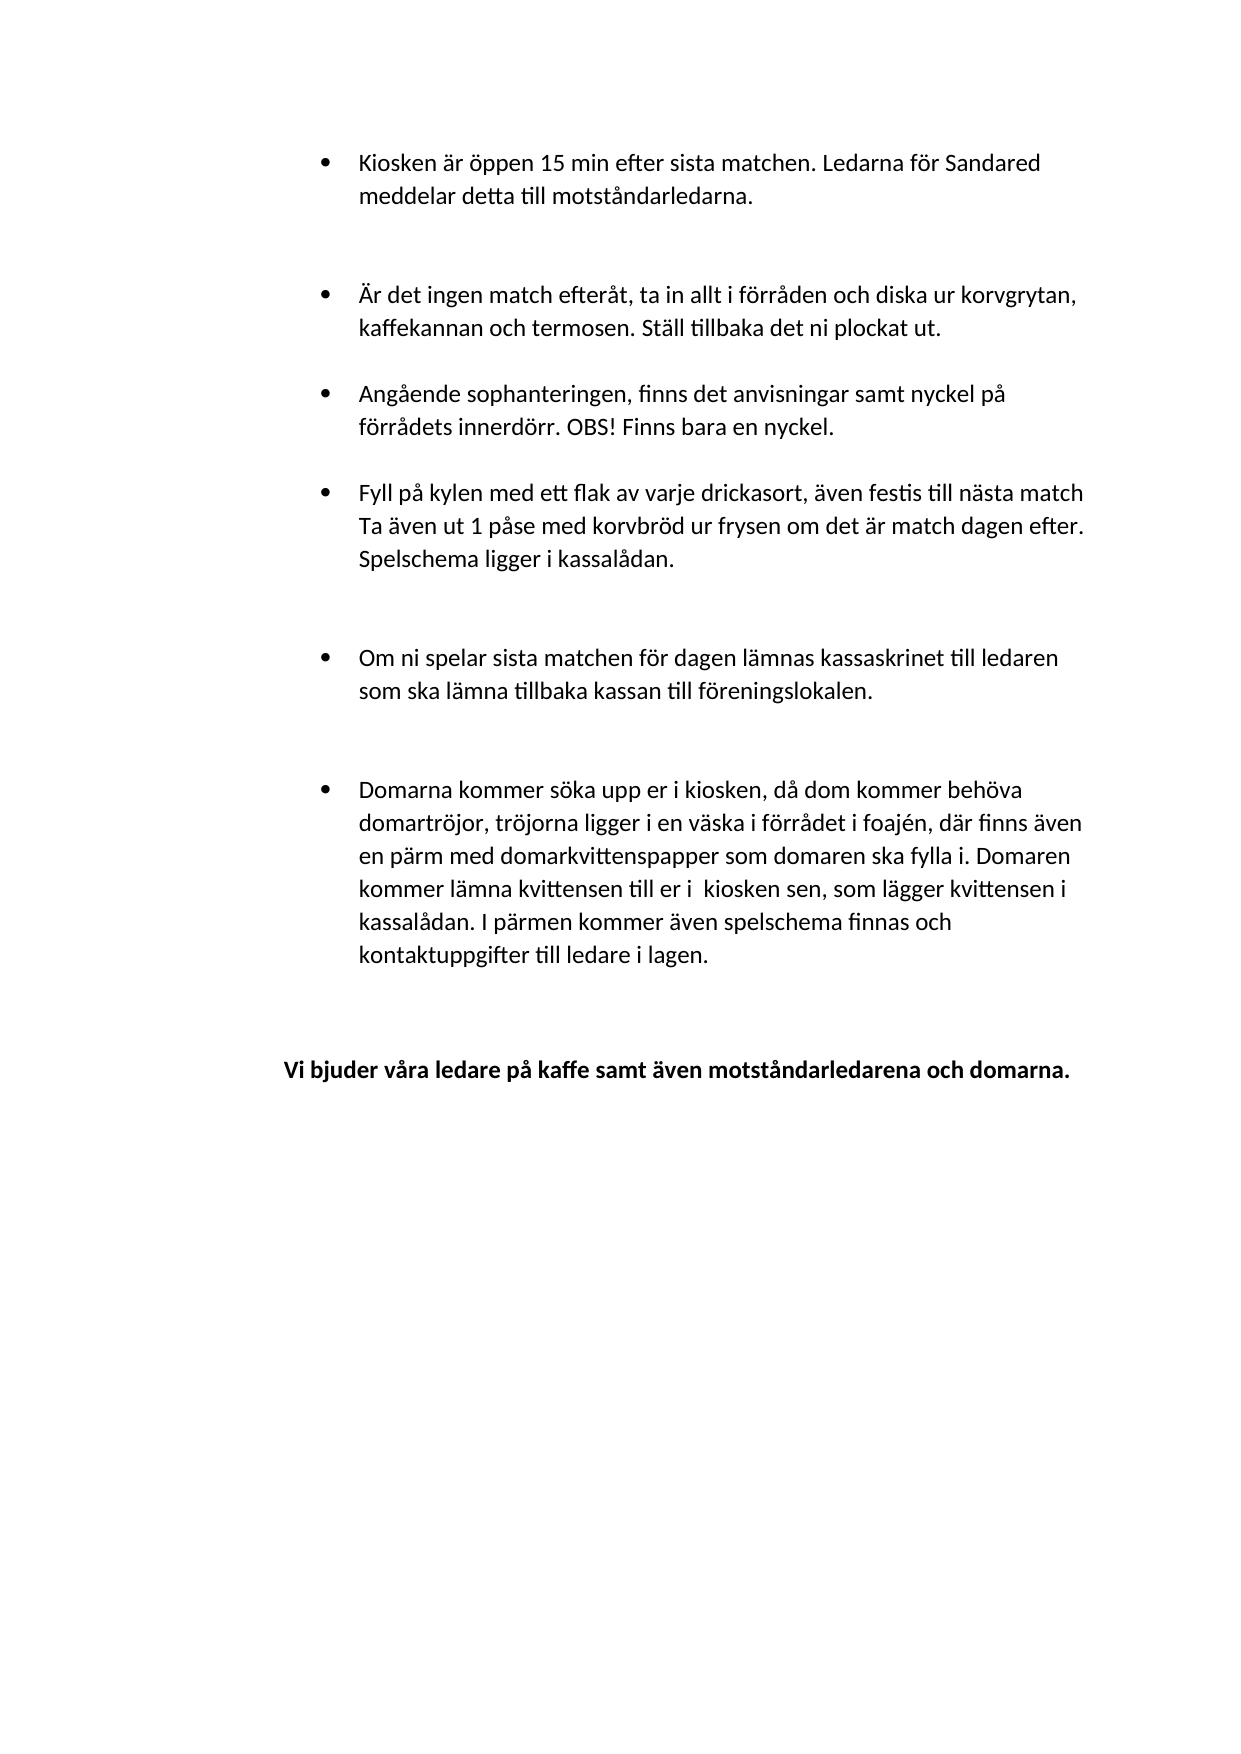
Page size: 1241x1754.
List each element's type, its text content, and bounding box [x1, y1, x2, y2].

list Fyll på kylen med ett flak av varje drickasort, även festis till nästa match Ta även ut 1 påse med korvbröd ur frysen om det är match dagen efter. Spelschema ligger i kassalådan. [321, 477, 1093, 573]
list Är det ingen match efteråt, ta in allt i förråden och diska ur korvgrytan, kaffekannan och termosen. Ställ tillbaka det ni plockat ut. [321, 280, 1093, 343]
list Om ni spelar sista matchen för dagen lämnas kassaskrinet till ledaren som ska lämna tillbaka kassan till föreningslokalen. [321, 642, 1093, 706]
list Domarna kommer söka upp er i kiosken, då dom kommer behöva domartröjor, tröjorna ligger i en väska i förrådet i foajén, där finns även en pärm med domarkvittenspapper som domaren ska fylla i. Domaren kommer lämna kvittensen till er i kiosken sen, som lägger kvittensen i kassalådan. I pärmen kommer även spelschema finnas och kontaktuppgifter till ledare i lagen. [321, 774, 1093, 969]
list Kiosken är öppen 15 min efter sista matchen. Ledarna för Sandared meddelar detta till motståndarledarna. [321, 148, 1093, 211]
text Vi bjuder våra ledare på kaffe samt även motståndarledarena och domarna. [148, 1054, 1093, 1085]
list Angående sophanteringen, finns det anvisningar samt nyckel på förrådets innerdörr. OBS! Finns bara en nyckel. [321, 378, 1093, 442]
